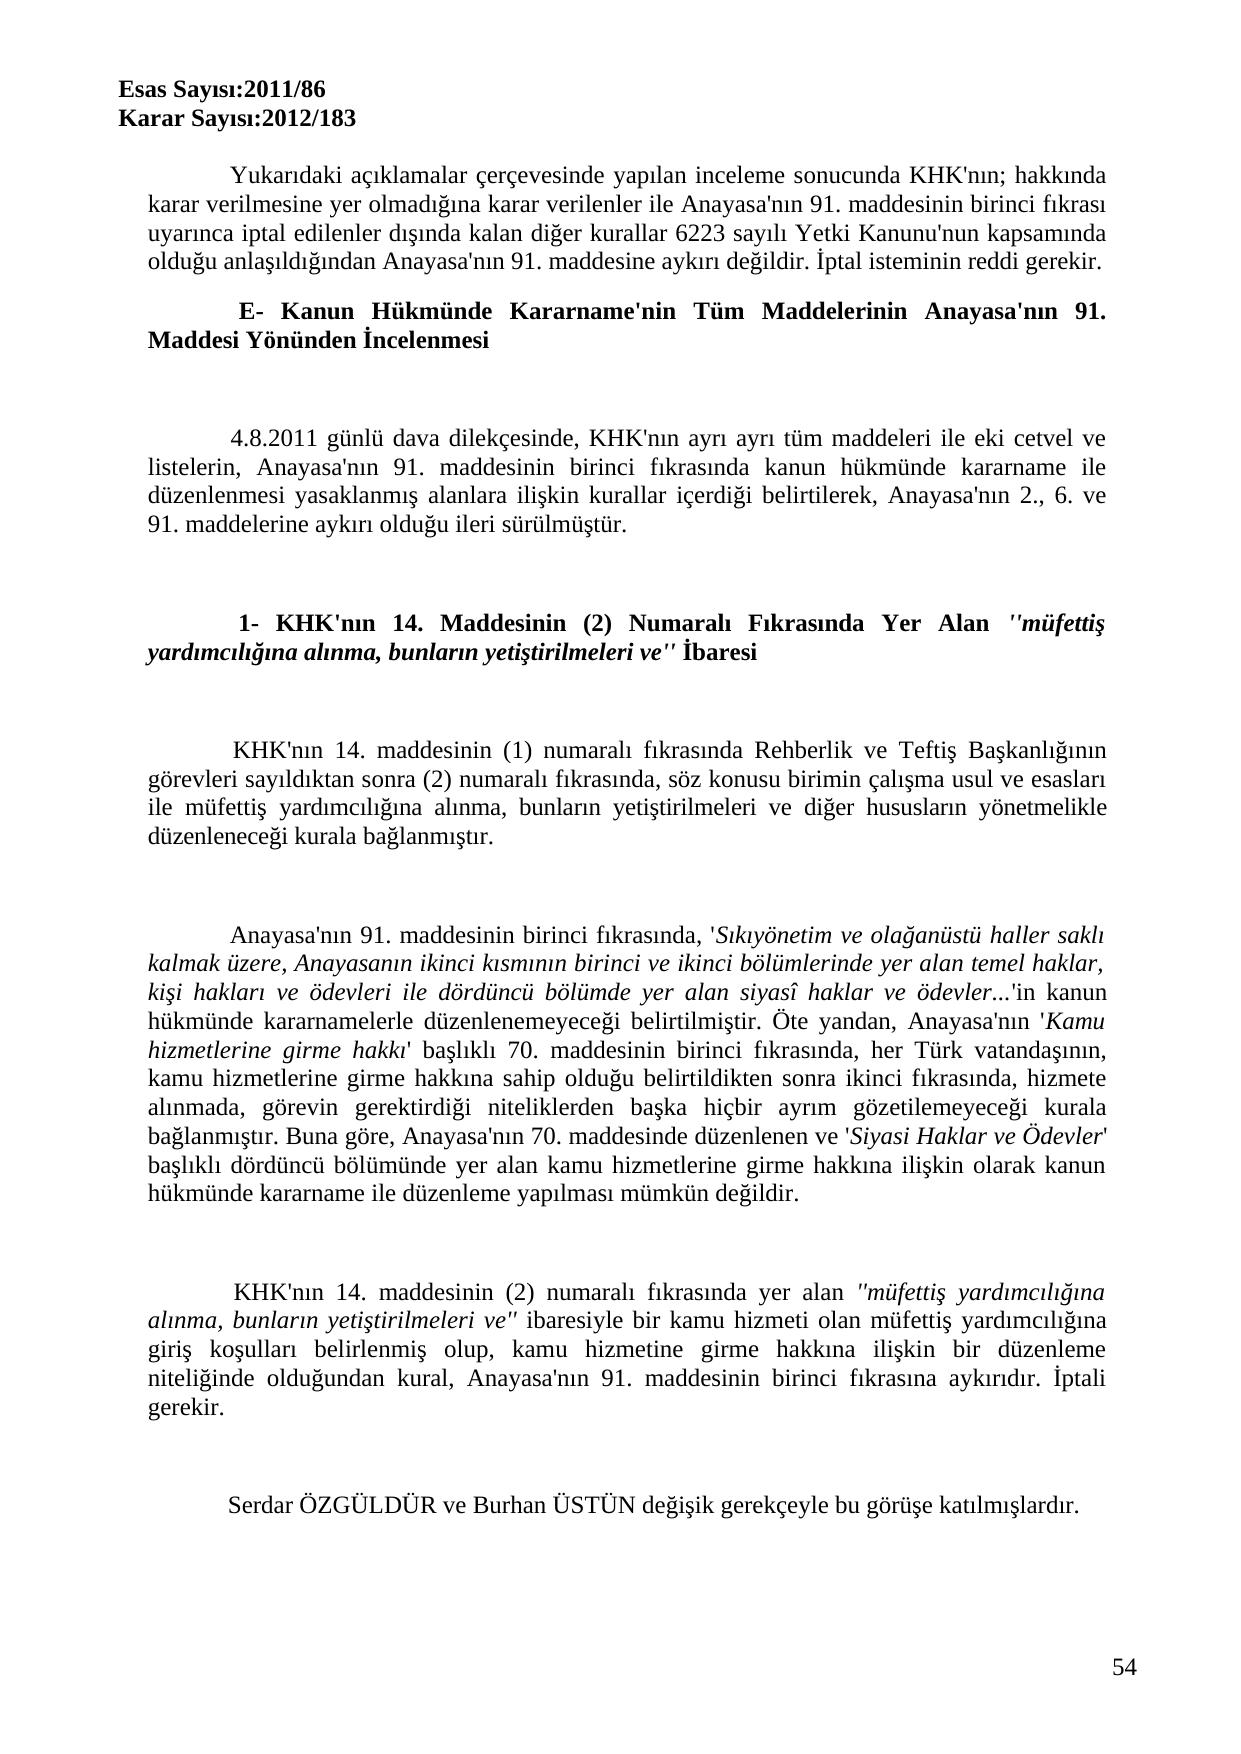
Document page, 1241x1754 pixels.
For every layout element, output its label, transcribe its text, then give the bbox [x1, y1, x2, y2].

text 1- KHK'nın 14. Maddesinin (2) Numaralı Fıkrasında Yer Alan ''müfettiş yardımcılığına alınma, bunların yetiştirilmeleri ve'' İbaresi [148, 608, 1107, 665]
text Anayasa'nın 91. maddesinin birinci fıkrasında, 'Sıkıyönetim ve olağanüstü haller saklı kalmak üzere, Anayasanın ikinci kısmının birinci ve ikinci bölümlerinde yer alan temel haklar, kişi hakları ve ödevleri ile dördüncü bölümde yer alan siyasî haklar ve ödevler...'in kanun hükmünde kararnamelerle düzenlenemeyeceği belirtilmiştir. Öte yandan, Anayasa'nın 'Kamu hizmetlerine girme hakkı' başlıklı 70. maddesinin birinci fıkrasında, her Türk vatandaşının, kamu hizmetlerine girme hakkına sahip olduğu belirtildikten sonra ikinci fıkrasında, hizmete alınmada, görevin gerektirdiği niteliklerden başka hiçbir ayrım gözetilemeyeceği kurala bağlanmıştır. Buna göre, Anayasa'nın 70. maddesinde düzenlenen ve 'Siyasi Haklar ve Ödevler' başlıklı dördüncü bölümünde yer alan kamu hizmetlerine girme hakkına ilişkin olarak kanun hükmünde kararname ile düzenleme yapılması mümkün değildir. [148, 920, 1107, 1207]
text KHK'nın 14. maddesinin (1) numaralı fıkrasında Rehberlik ve Teftiş Başkanlığının görevleri sayıldıktan sonra (2) numaralı fıkrasında, söz konusu birimin çalışma usul ve esasları ile müfettiş yardımcılığına alınma, bunların yetiştirilmeleri ve diğer hususların yönetmelikle düzenleneceği kurala bağlanmıştır. [148, 735, 1107, 850]
text Serdar ÖZGÜLDÜR ve Burhan ÜSTÜN değişik gerekçeyle bu görüşe katılmışlardır. [148, 1490, 1107, 1519]
text E- Kanun Hükmünde Kararname'nin Tüm Maddelerinin Anayasa'nın 91. Maddesi Yönünden İncelenmesi [148, 296, 1107, 353]
text 4.8.2011 günlü dava dilekçesinde, KHK'nın ayrı ayrı tüm maddeleri ile eki cetvel ve listelerin, Anayasa'nın 91. maddesinin birinci fıkrasında kanun hükmünde kararname ile düzenlenmesi yasaklanmış alanlara ilişkin kurallar içerdiği belirtilerek, Anayasa'nın 2., 6. ve 91. maddelerine aykırı olduğu ileri sürülmüştür. [148, 423, 1107, 538]
text KHK'nın 14. maddesinin (2) numaralı fıkrasında yer alan ''müfettiş yardımcılığına alınma, bunların yetiştirilmeleri ve'' ibaresiyle bir kamu hizmeti olan müfettiş yardımcılığına giriş koşulları belirlenmiş olup, kamu hizmetine girme hakkına ilişkin bir düzenleme niteliğinde olduğundan kural, Anayasa'nın 91. maddesinin birinci fıkrasına aykırıdır. İptali gerekir. [148, 1277, 1107, 1421]
text Yukarıdaki açıklamalar çerçevesinde yapılan inceleme sonucunda KHK'nın; hakkında karar verilmesine yer olmadığına karar verilenler ile Anayasa'nın 91. maddesinin birinci fıkrası uyarınca iptal edilenler dışında kalan diğer kurallar 6223 sayılı Yetki Kanunu'nun kapsamında olduğu anlaşıldığından Anayasa'nın 91. maddesine aykırı değildir. İptal isteminin reddi gerekir. [148, 160, 1107, 275]
